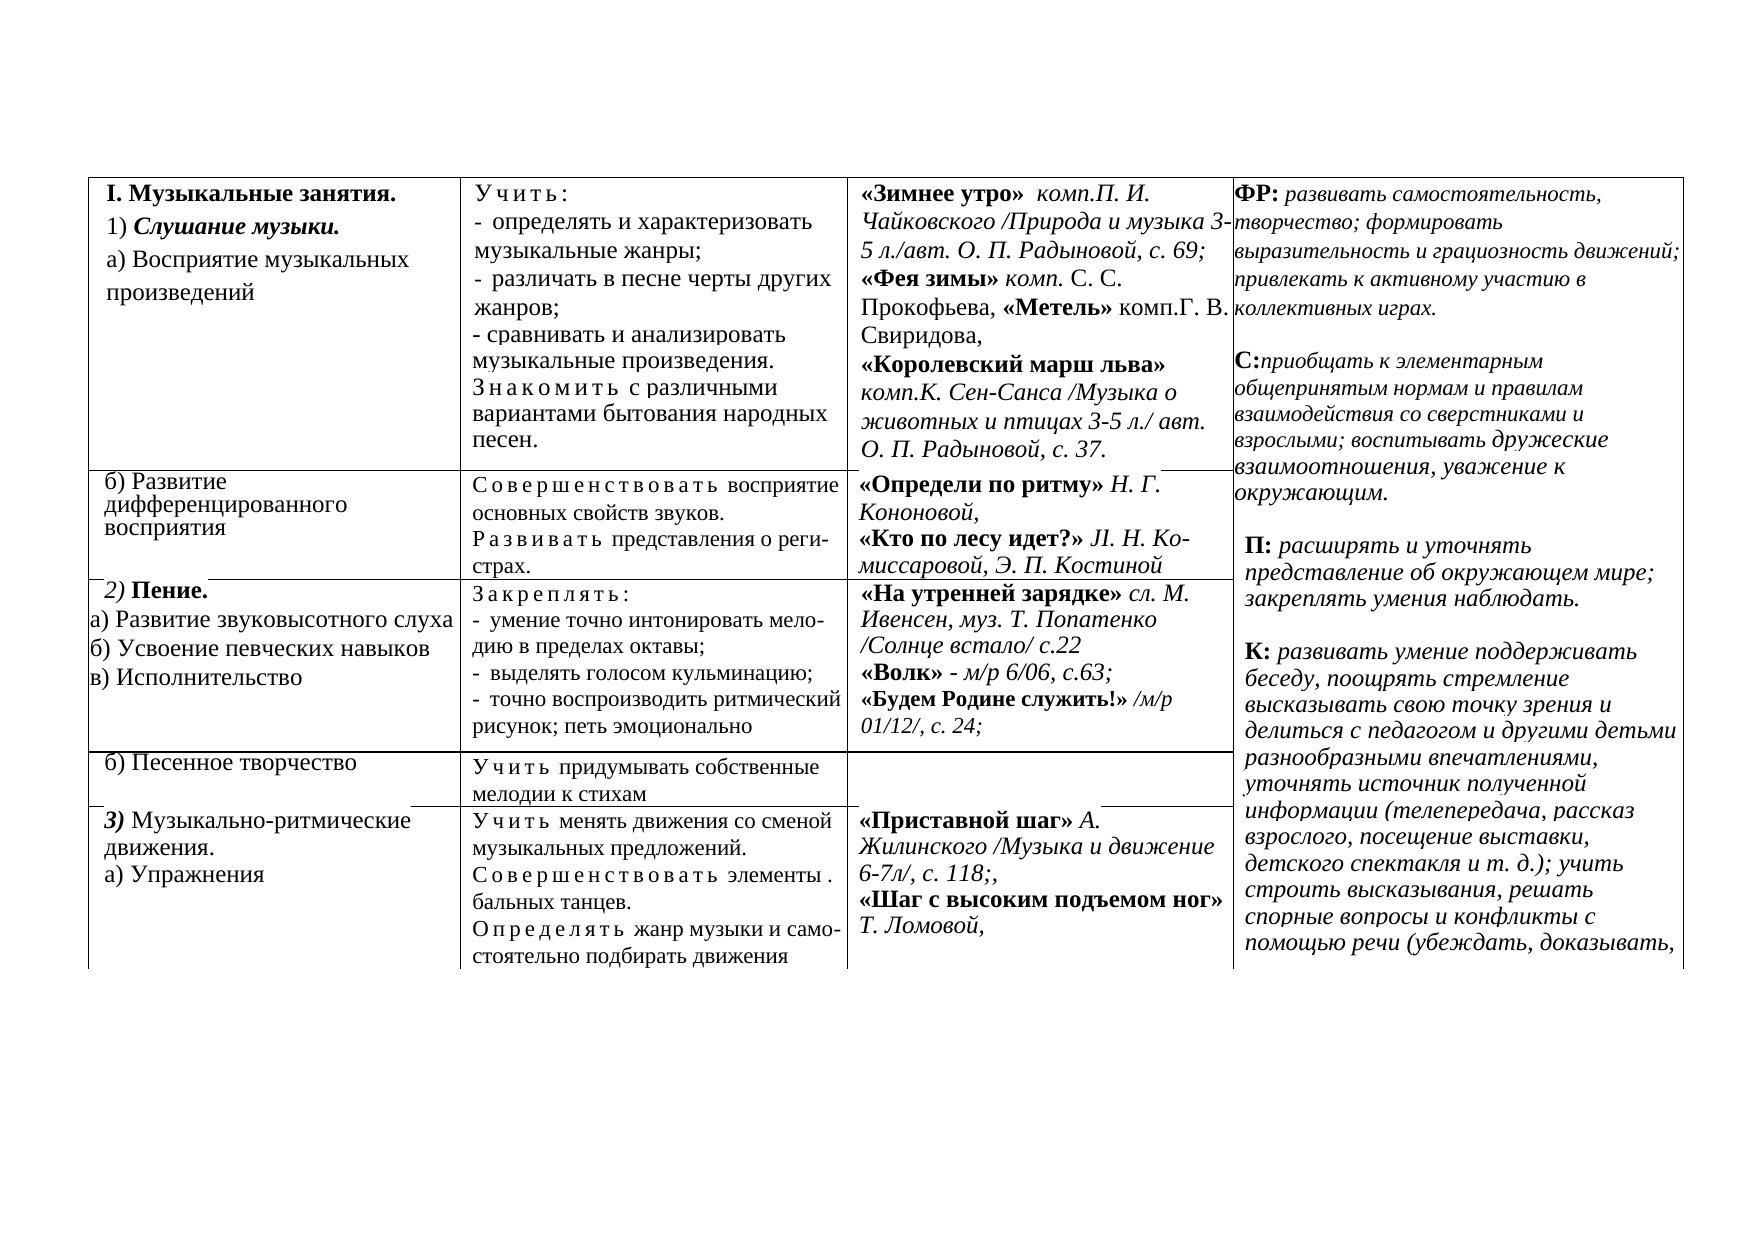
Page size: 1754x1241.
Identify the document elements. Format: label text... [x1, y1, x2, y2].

table_cell 3) Музыкально-ритмические движения. а) Упражнения [89, 807, 460, 969]
table_cell Совершенствовать восприятие основных свойств звуков. Развивать представления о регистрах. [461, 471, 847, 579]
table_cell Учить придумывать собственные мелодии к стихам [461, 753, 847, 806]
table_cell Закреплять: умение точно интонировать мелодию в пределах октавы; выделять голосом кульминацию; точно воспроизводить ритмический рисунок; петь эмоционально [461, 580, 847, 751]
table_cell б) Песенное творчество [89, 753, 460, 806]
table_cell «Приставной шаг» А. Жилинского /Музыка и движение 6-7л/, с. 118;, «Шаг с высоким подъемом ног» Т. Ломовой, [848, 807, 1233, 969]
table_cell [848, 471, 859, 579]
table_cell ФР: развивать самостоятельность, творчество; формировать выразительность и грациозность движений; привлекать к активному участию в коллективных играх. С:приобщать к элементарным общепринятым нормам и правилам взаимодействия со сверстниками и взрослыми; воспитывать дружеские взаимоотношения, уважение к окружающим. П: расширять и уточнять представление об окружающем мире; закреплять умения наблюдать. К: развивать умение поддерживать беседу, поощрять стремление высказывать свою точку зрения и делиться с педагогом и другими детьми разнообразными впечатлениями, уточнять источник полученной информации (телепередача, рассказ взрослого, посещение выставки, детского спектакля и т. д.); учить строить высказывания, решать спорные вопросы и конфликты с помощью речи (убеждать, доказывать, объяснять). Б: закреплять умения соблюдать правила пребывания в детском саду. ЧХЛ: формировать целостную картину мира и первичных ценностных представлений. ХТ: развивать эстетическое восприятие, умение созерцать красоту окружающего мира. [1234, 178, 1683, 969]
table_cell 2) Пение. а) Развитие звуковысотного слуха б) Усвоение певческих навыков в) Исполнительство [89, 580, 460, 751]
table_cell б) Развитие дифференцированного восприятия [89, 471, 460, 579]
table_cell Учить: определять и характеризовать музыкальные жанры; различать в песне черты других жанров; - сравнивать и анализировать музыкальные произведения. Знакомить с различными вариантами бытования народных песен. [461, 178, 847, 470]
table_cell «Зимнее утро» комп.П. И. Чайковского /Природа и музыка 3-5 л./авт. О. П. Радыновой, с. 69; «Фея зимы» комп. С. С. Прокофьева, «Метель» комп.Г. В. Свиридова, «Королевский марш льва» комп.К. Сен-Санса /Музыка о животных и птицах 3-5 л./ авт. О. П. Радыновой, с. 37. [848, 178, 1233, 470]
table_cell «Определи по ритму» Н. Г. Кононовой, «Кто по лесу идет?» JI. Н. Комиссаровой, Э. П. Костиной [979, 471, 1233, 579]
table_cell [848, 753, 1233, 806]
table_cell «На утренней зарядке» сл. М. Ивенсен, муз. Т. Попатенко /Солнце встало/ с.22 «Волк» - м/р 6/06, с.63; «Будем Родине служить!» /м/р 01/12/, с. 24; [848, 580, 1233, 751]
table_cell I. Музыкальные занятия. 1) Слушание музыки. а) Восприятие музыкальных произведений [89, 178, 460, 470]
table_cell Учить менять движения со сменой музыкальных предложений. Совершенствовать элементы . бальных танцев. Определять жанр музыки и самостоятельно подбирать движения [461, 807, 847, 969]
